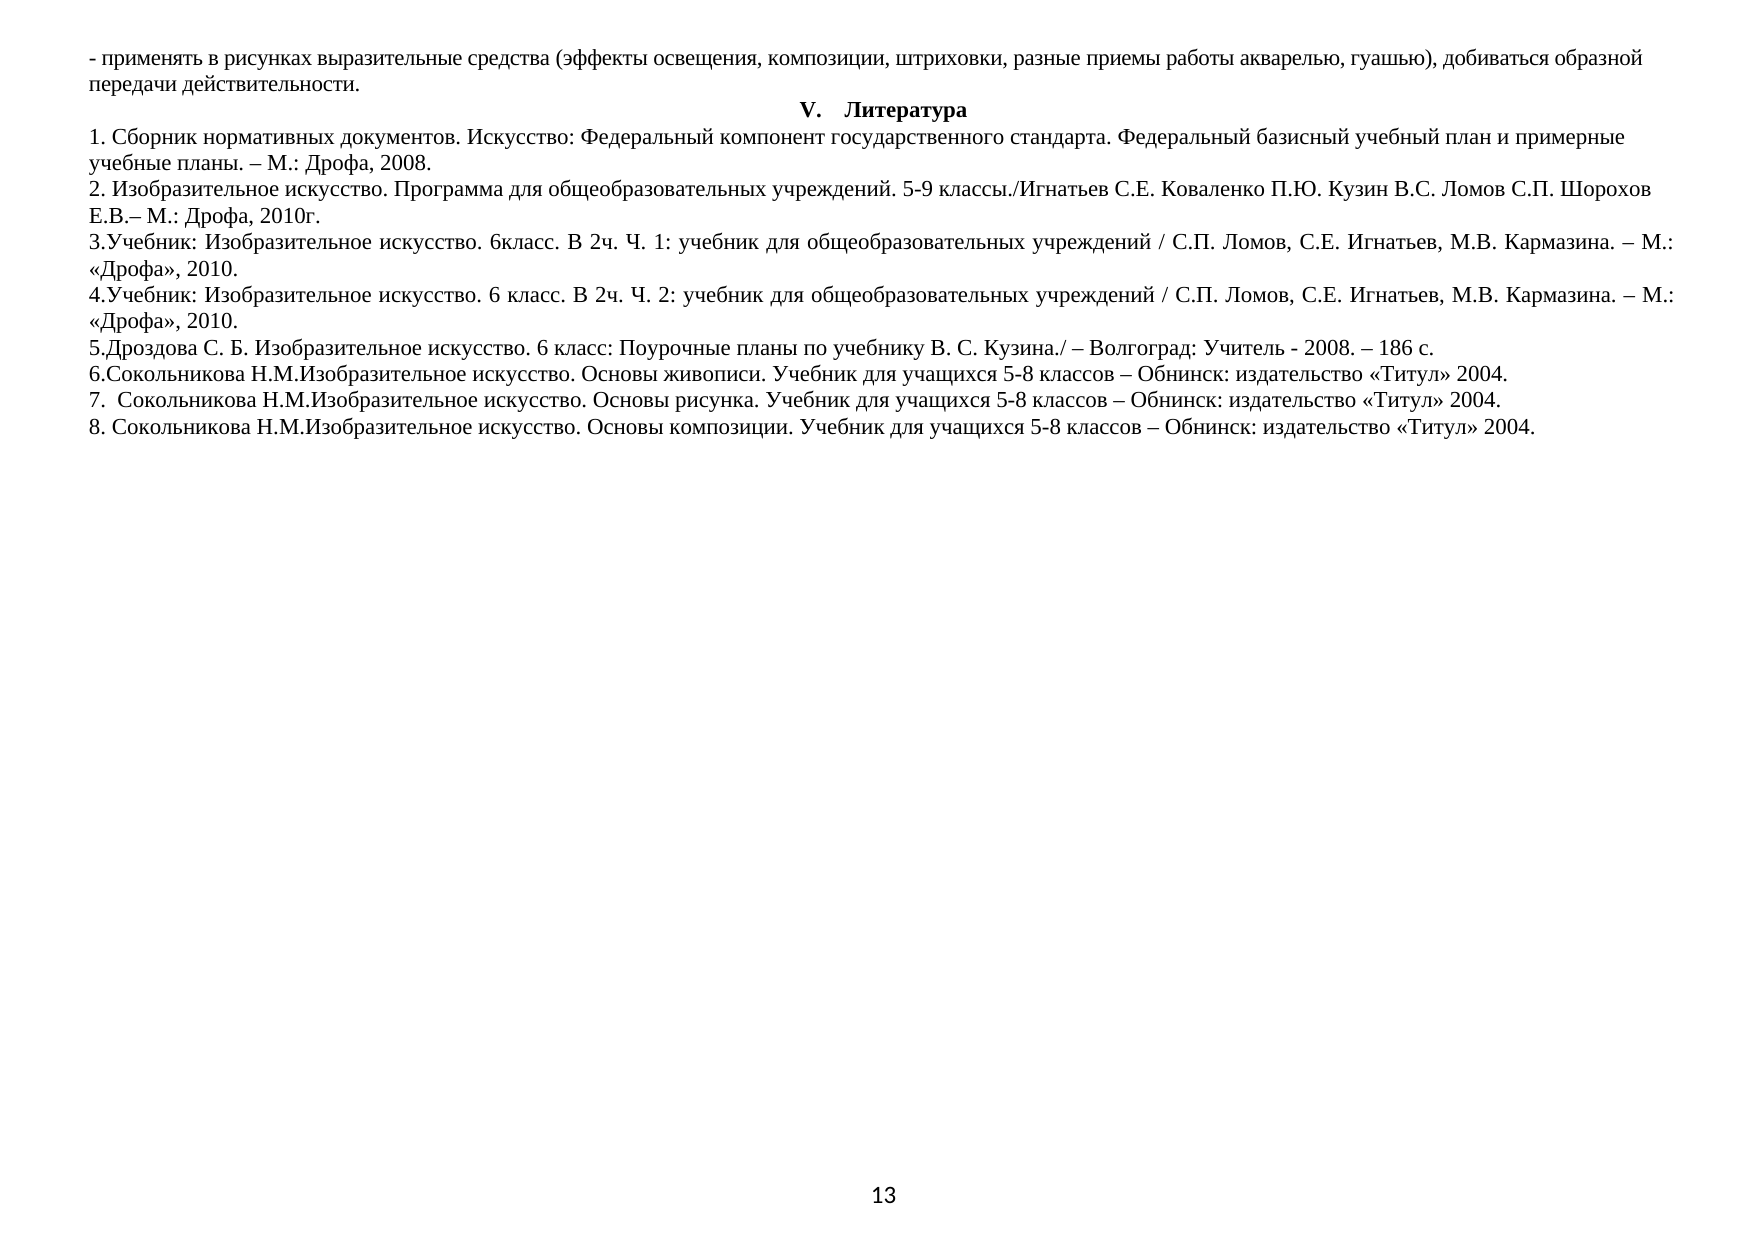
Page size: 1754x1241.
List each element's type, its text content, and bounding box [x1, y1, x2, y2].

text 2. Изобразительное искусство. Программа для общеобразовательных учреждений. 5-9 классы./Игнатьев С.Е. Коваленко П.Ю. Кузин В.С. Ломов С.П. Шорохов Е.В.– М.: Дрофа, 2010г. [89, 176, 1678, 228]
text V. Литература [89, 96, 1678, 123]
text 8. Сокольникова Н.М.Изобразительное искусство. Основы композиции. Учебник для учащихся 5-8 классов – Обнинск: издательство «Титул» 2004. [89, 413, 1678, 439]
text 4.Учебник: Изобразительное искусство. 6 класс. В 2ч. Ч. 2: учебник для общеобразовательных учреждений / С.П. Ломов, С.Е. Игнатьев, М.В. Кармазина. – М.: «Дрофа», 2010. [89, 281, 1678, 334]
text 6.Сокольникова Н.М.Изобразительное искусство. Основы живописи. Учебник для учащихся 5-8 классов – Обнинск: издательство «Титул» 2004. [89, 360, 1678, 386]
text 7. Сокольникова Н.М.Изобразительное искусство. Основы рисунка. Учебник для учащихся 5-8 классов – Обнинск: издательство «Титул» 2004. [89, 386, 1678, 413]
text - применять в рисунках выразительные средства (эффекты освещения, композиции, штриховки, разные приемы работы акварелью, гуашью), добиваться образной передачи действительности. [89, 44, 1678, 96]
text 3.Учебник: Изобразительное искусство. 6класс. В 2ч. Ч. 1: учебник для общеобразовательных учреждений / С.П. Ломов, С.Е. Игнатьев, М.В. Кармазина. – М.: «Дрофа», 2010. [89, 228, 1678, 281]
text 1. Сборник нормативных документов. Искусство: Федеральный компонент государственного стандарта. Федеральный базисный учебный план и примерные учебные планы. – М.: Дрофа, 2008. [89, 123, 1678, 176]
text 5.Дроздова С. Б. Изобразительное искусство. 6 класс: Поурочные планы по учебнику В. С. Кузина./ – Волгоград: Учитель - 2008. – 186 с. [89, 334, 1678, 360]
